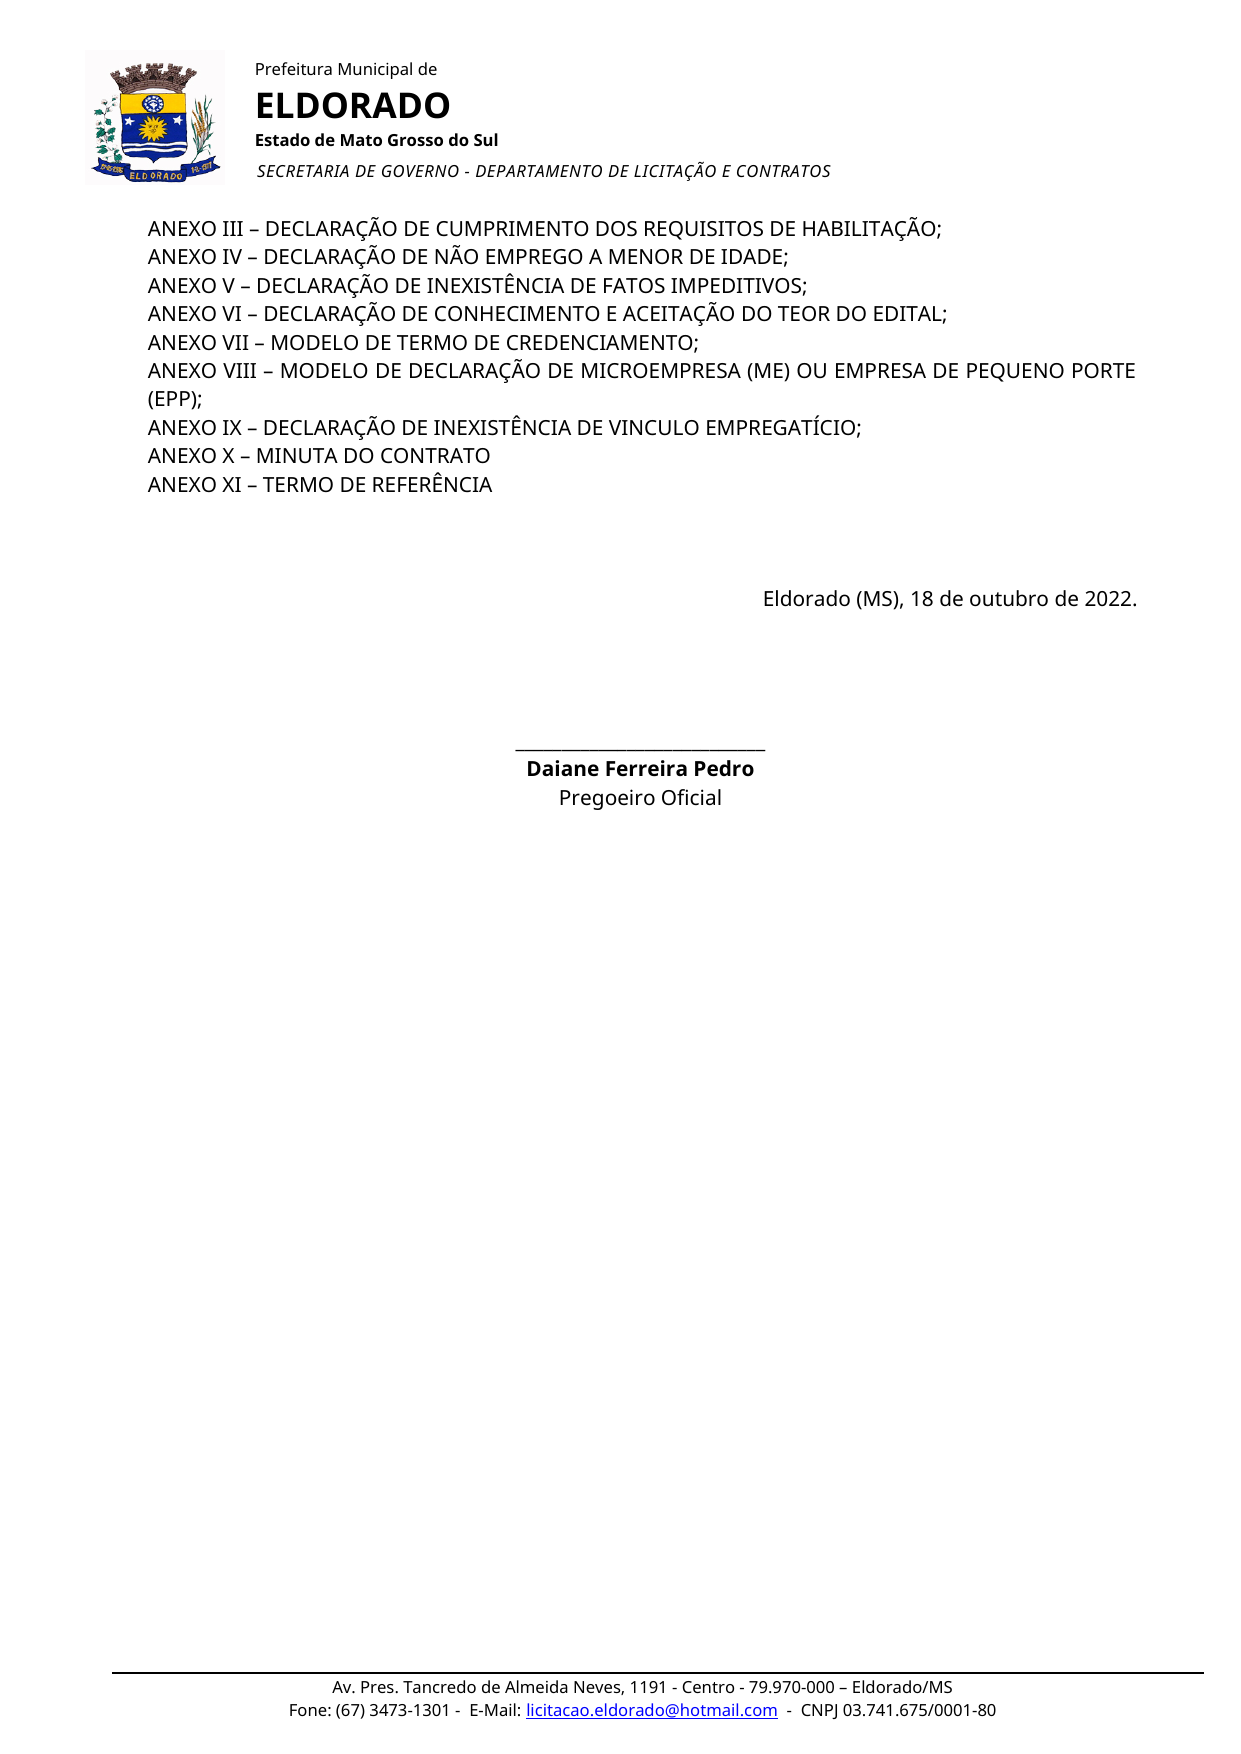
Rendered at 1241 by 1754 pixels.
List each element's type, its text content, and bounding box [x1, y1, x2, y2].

text ANEXO X – MINUTA DO CONTRATO [148, 441, 1138, 470]
text Eldorado (MS), 18 de outubro de 2022. [148, 584, 1138, 612]
text ANEXO VIII – MODELO DE DECLARAÇÃO DE MICROEMPRESA (ME) OU EMPRESA DE PEQUENO PORTE (EPP); [148, 356, 1138, 413]
text ANEXO III – DECLARAÇÃO DE CUMPRIMENTO DOS REQUISITOS DE HABILITAÇÃO; [148, 214, 1138, 242]
text Pregoeiro Oficial [148, 783, 1133, 811]
picture [85, 50, 225, 185]
text ANEXO IX – DECLARAÇÃO DE INEXISTÊNCIA DE VINCULO EMPREGATÍCIO; [148, 413, 1138, 441]
text ANEXO V – DECLARAÇÃO DE INEXISTÊNCIA DE FATOS IMPEDITIVOS; [148, 271, 1138, 299]
text ___________________________ [148, 726, 1133, 754]
text ANEXO XI – TERMO DE REFERÊNCIA [148, 470, 1138, 498]
text ANEXO VI – DECLARAÇÃO DE CONHECIMENTO E ACEITAÇÃO DO TEOR DO EDITAL; [148, 299, 1138, 328]
text ANEXO VII – MODELO DE TERMO DE CREDENCIAMENTO; [148, 328, 1138, 356]
text ANEXO IV – DECLARAÇÃO DE NÃO EMPREGO A MENOR DE IDADE; [148, 242, 1138, 271]
text Daiane Ferreira Pedro [148, 754, 1133, 783]
